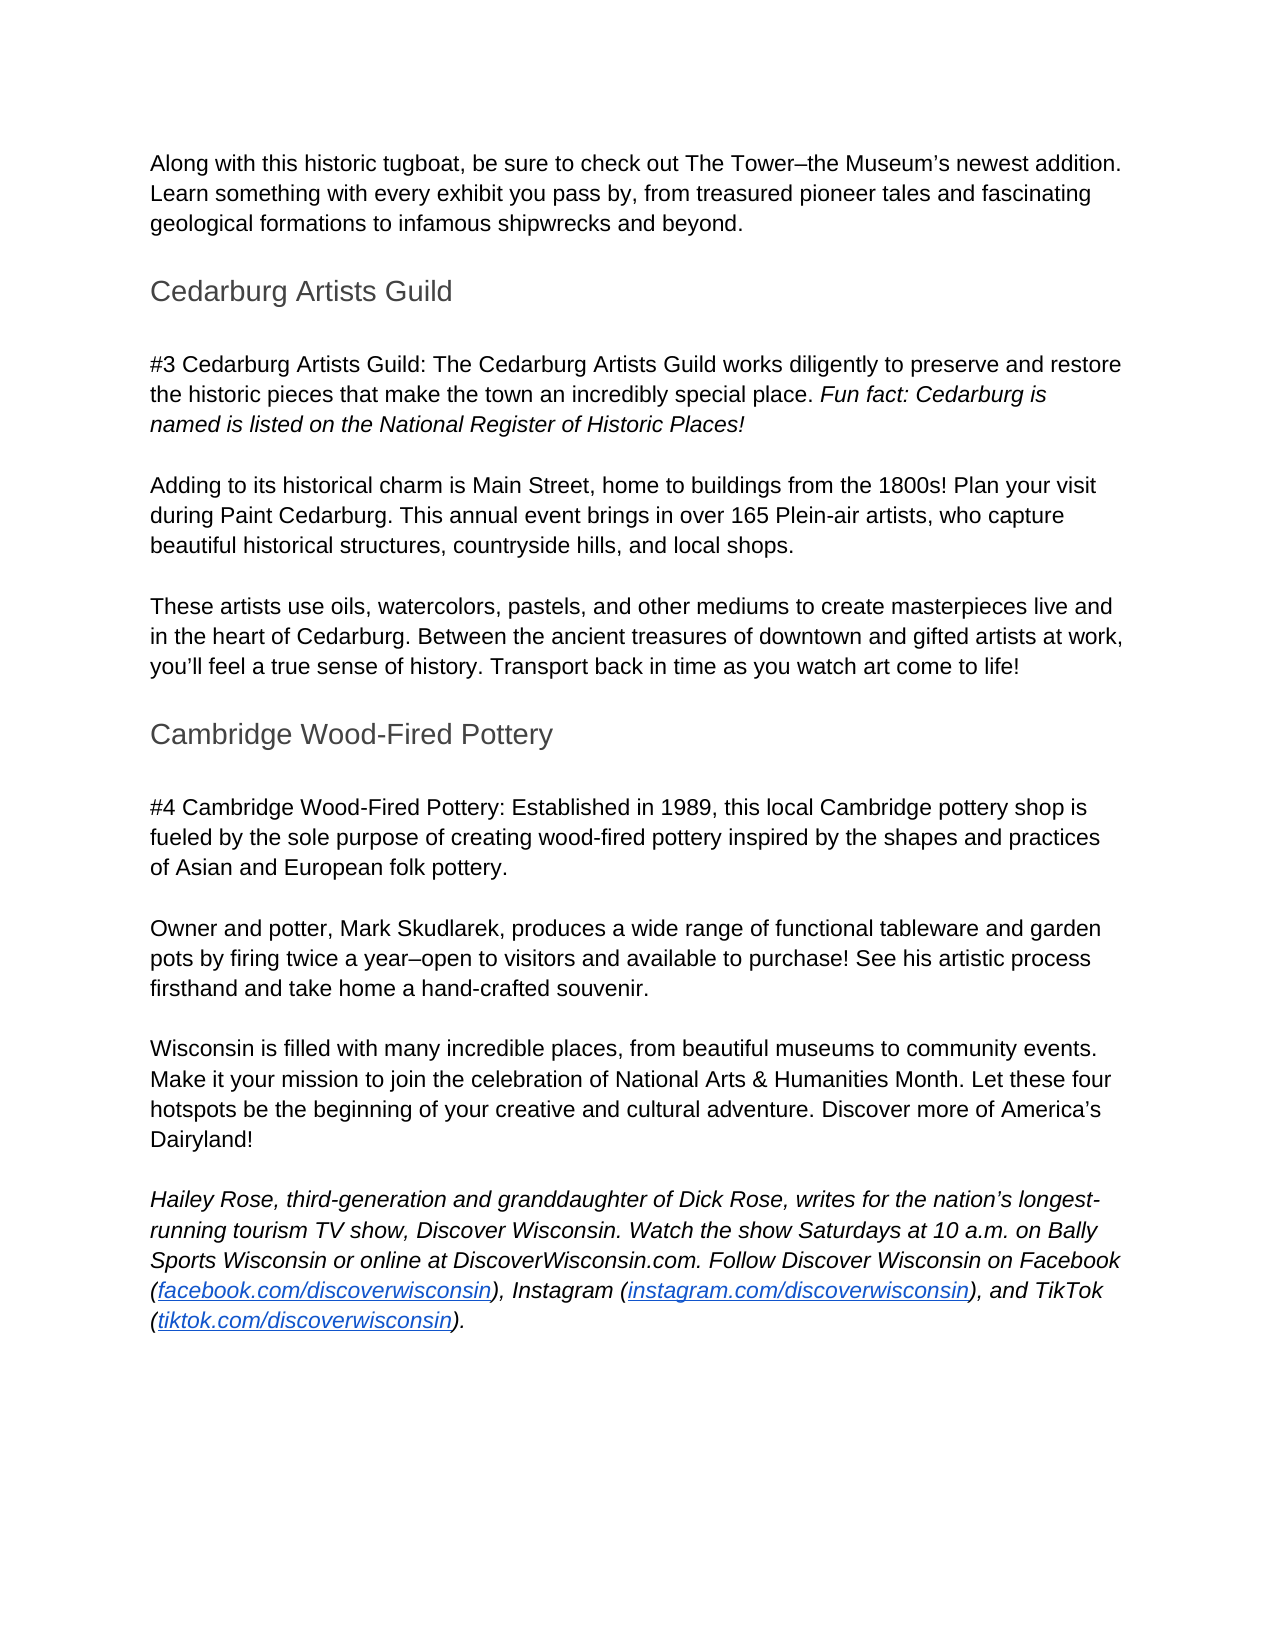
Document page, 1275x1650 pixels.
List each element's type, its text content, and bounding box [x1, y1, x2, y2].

text #4 Cambridge Wood-Fired Pottery: Established in 1989, this local Cambridge pottery shop is fueled by the sole purpose of creating wood-fired pottery inspired by the shapes and practices of Asian and European folk pottery. [150, 794, 1125, 881]
subtitle Cedarburg Artists Guild [150, 274, 1125, 307]
text #3 Cedarburg Artists Guild: The Cedarburg Artists Guild works diligently to preserve and restore the historic pieces that make the town an incredibly special place. Fun fact: Cedarburg is named is listed on the National Register of Historic Places! [150, 351, 1125, 438]
text Hailey Rose, third-generation and granddaughter of Dick Rose, writes for the nation’s longest-running tourism TV show, Discover Wisconsin. Watch the show Saturdays at 10 a.m. on Bally Sports Wisconsin or online at DiscoverWisconsin.com. Follow Discover Wisconsin on Facebook (facebook.com/discoverwisconsin), Instagram (instagram.com/discoverwisconsin), and TikTok (tiktok.com/discoverwisconsin). [150, 1186, 1125, 1334]
text These artists use oils, watercolors, pastels, and other mediums to create masterpieces live and in the heart of Cedarburg. Between the ancient treasures of downtown and gifted artists at work, you’ll feel a true sense of history. Transport back in time as you watch art come to life! [150, 593, 1125, 679]
text Wisconsin is filled with many incredible places, from beautiful museums to community events. Make it your mission to join the celebration of National Arts & Humanities Month. Let these four hotspots be the beginning of your creative and cultural adventure. Discover more of America’s Dairyland! [150, 1035, 1125, 1152]
text Owner and potter, Mark Skudlarek, produces a wide range of functional tableware and garden pots by firing twice a year–open to visitors and available to purchase! See his artistic process firsthand and take home a hand-crafted souvenir. [150, 914, 1125, 1001]
text Along with this historic tugboat, be sure to check out The Tower–the Museum’s newest addition. Learn something with every exhibit you pass by, from treasured pioneer tales and fascinating geological formations to infamous shipwrecks and beyond. [150, 150, 1125, 237]
text Adding to its historical charm is Main Street, home to buildings from the 1800s! Plan your visit during Paint Cedarburg. This annual event brings in over 165 Plein-air artists, who capture beautiful historical structures, countryside hills, and local shops. [150, 472, 1125, 559]
subtitle Cambridge Wood-Fired Pottery [150, 717, 1125, 750]
